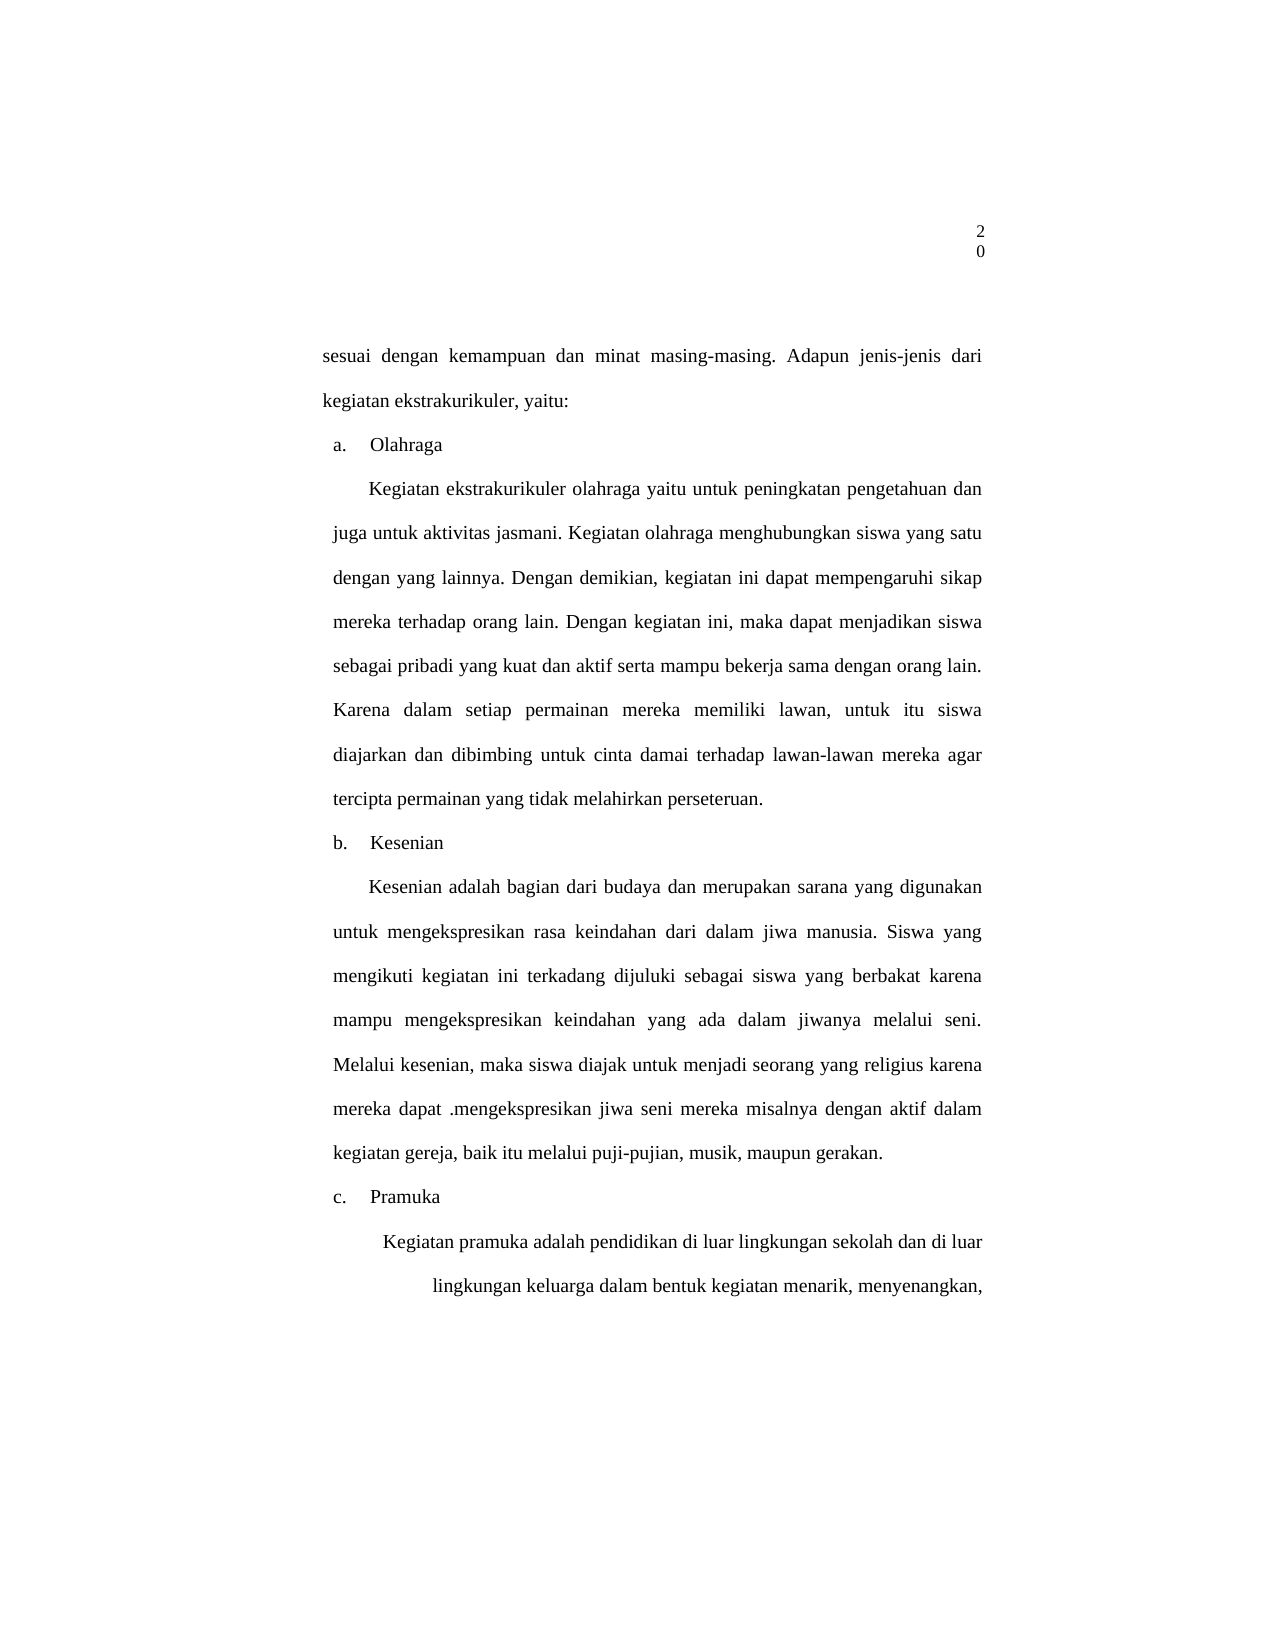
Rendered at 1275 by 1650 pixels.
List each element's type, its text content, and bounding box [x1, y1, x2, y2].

text Kegiatan pramuka adalah pendidikan di luar lingkungan sekolah dan di luar lingkungan keluarga dalam bentuk kegiatan menarik, menyenangkan, [345, 1213, 983, 1301]
text sesuai dengan kemampuan dan minat masing-masing. Adapun jenis-jenis dari kegiatan ekstrakurikuler, yaitu: [322, 327, 983, 416]
text Kesenian adalah bagian dari budaya dan merupakan sarana yang digunakan untuk mengekspresikan rasa keindahan dari dalam jiwa manusia. Siswa yang mengikuti kegiatan ini terkadang dijuluki sebagai siswa yang berbakat karena mampu mengekspresikan keindahan yang ada dalam jiwanya melalui seni. Melalui kesenian, maka siswa diajak untuk menjadi seorang yang religius karena mereka dapat .mengekspresikan jiwa seni mereka misalnya dengan aktif dalam kegiatan gereja, baik itu melalui puji-pujian, musik, maupun gerakan. [333, 858, 983, 1168]
text Kegiatan ekstrakurikuler olahraga yaitu untuk peningkatan pengetahuan dan juga untuk aktivitas jasmani. Kegiatan olahraga menghubungkan siswa yang satu dengan yang lainnya. Dengan demikian, kegiatan ini dapat mempengaruhi sikap mereka terhadap orang lain. Dengan kegiatan ini, maka dapat menjadikan siswa sebagai pribadi yang kuat dan aktif serta mampu bekerja sama dengan orang lain. Karena dalam setiap permainan mereka memiliki lawan, untuk itu siswa diajarkan dan dibimbing untuk cinta damai terhadap lawan-lawan mereka agar tercipta permainan yang tidak melahirkan perseteruan. [333, 460, 983, 814]
list Olahraga [333, 416, 983, 460]
list Pramuka [333, 1168, 983, 1213]
list Kesenian [333, 814, 983, 858]
